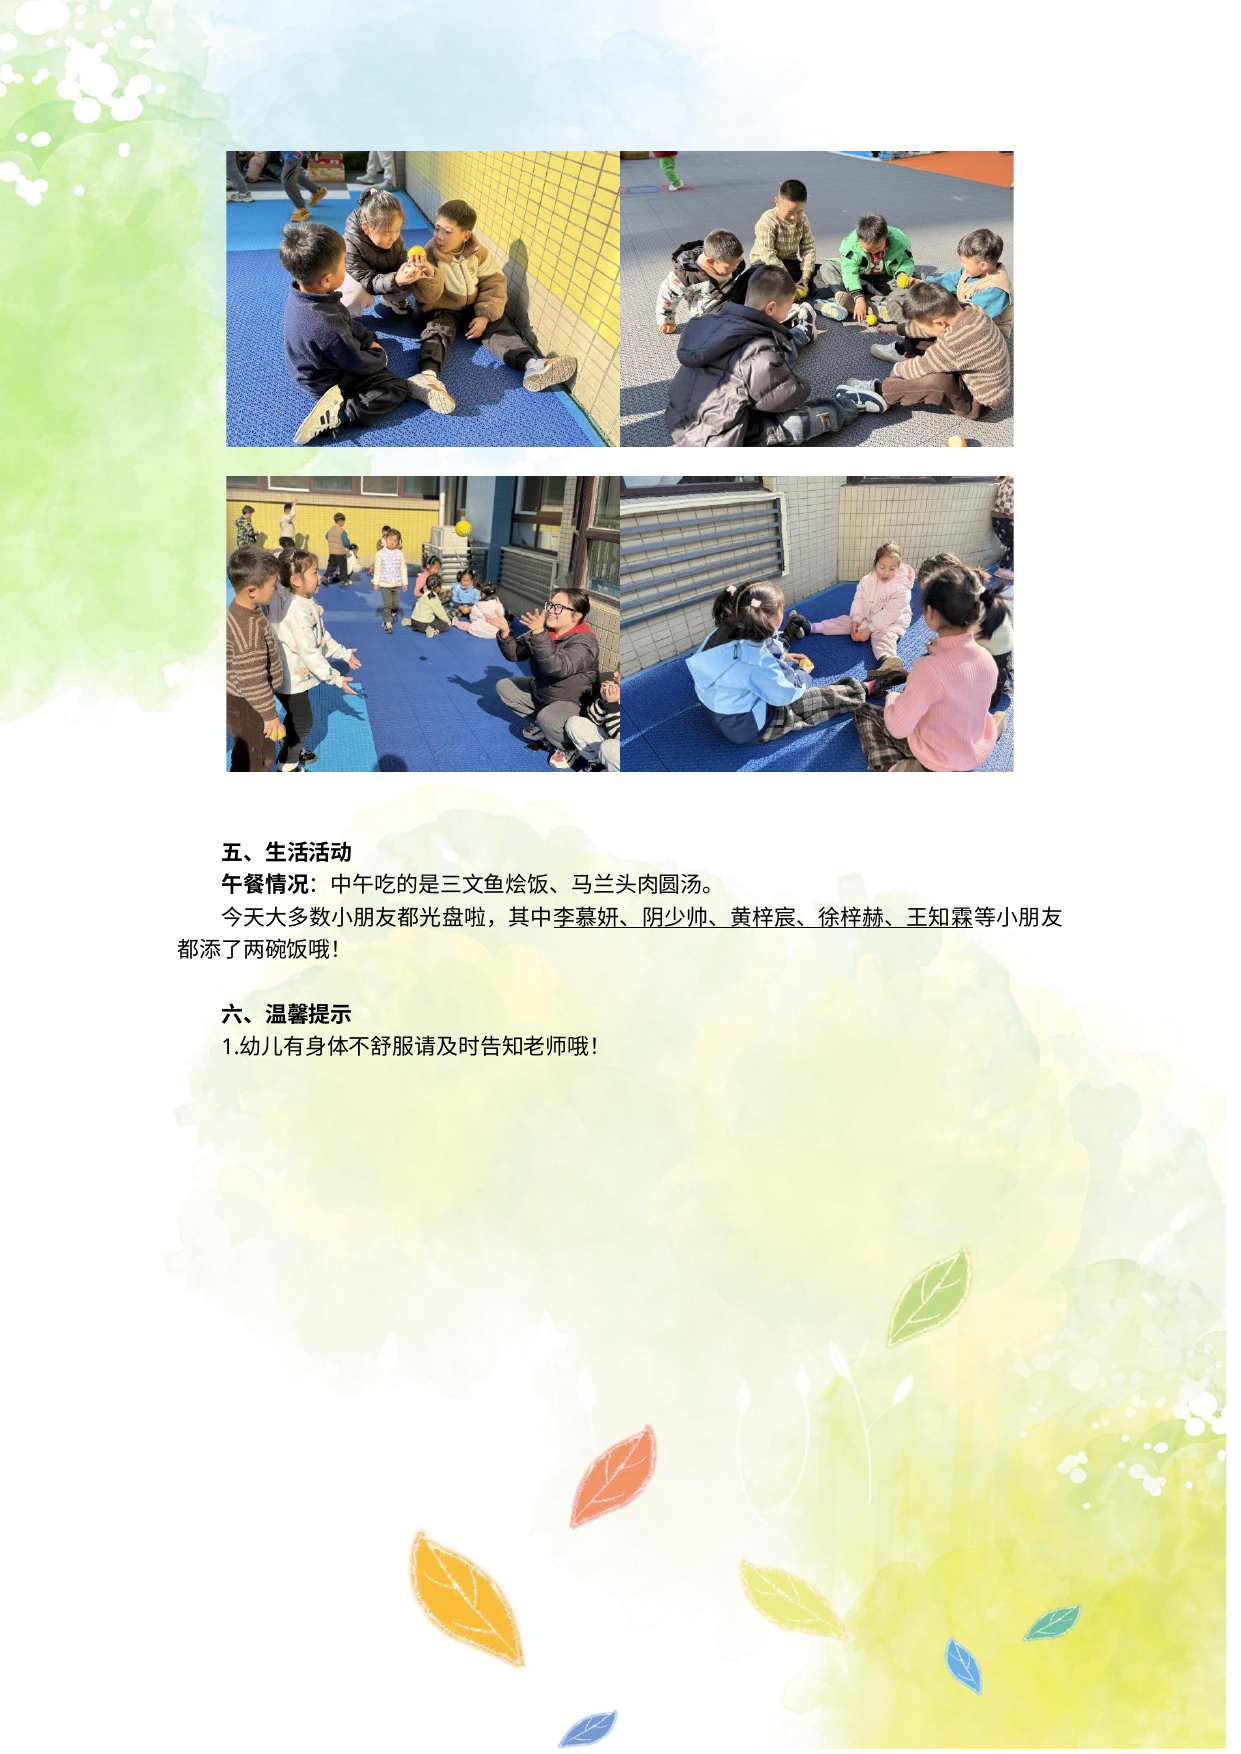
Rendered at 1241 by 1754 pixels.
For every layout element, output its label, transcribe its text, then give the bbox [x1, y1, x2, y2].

picture [0, 0, 1227, 1749]
list 六、温馨提示 [177, 997, 1063, 1029]
text 午餐情况：中午吃的是三文鱼烩饭、马兰头肉圆汤。 [177, 867, 1063, 899]
text 1.幼儿有身体不舒服请及时告知老师哦！ [177, 1029, 1063, 1062]
text 今天大多数小朋友都光盘啦，其中李慕妍、阴少帅、黄梓宸、徐梓赫、王知霖等小朋友都添了两碗饭哦！ [177, 899, 1063, 964]
text 五、生活活动 [177, 834, 1063, 867]
